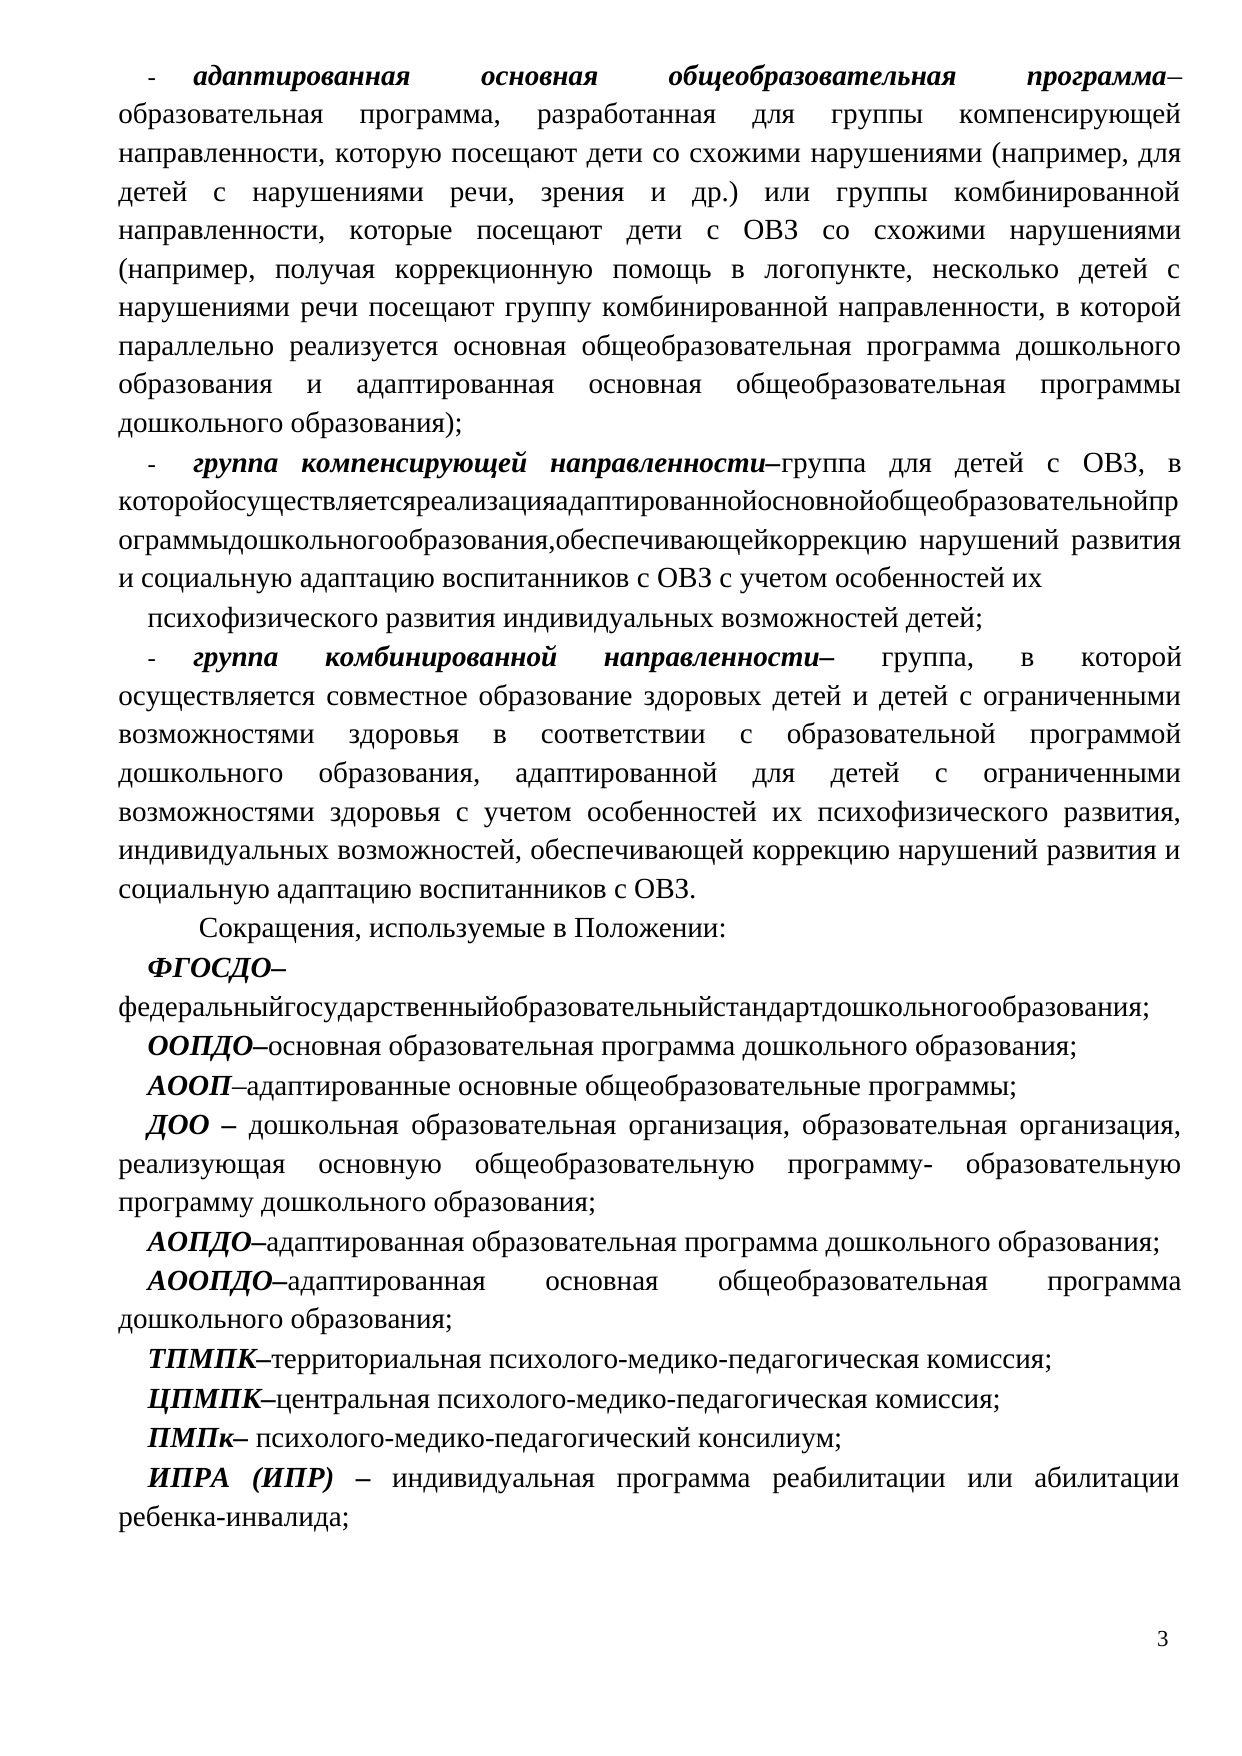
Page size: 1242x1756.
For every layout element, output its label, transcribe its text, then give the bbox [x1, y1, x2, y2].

text психофизического развития индивидуальных возможностей детей; [147, 600, 1204, 633]
text АООП–адаптированные основные общеобразовательные программы; [147, 1068, 1204, 1101]
text АОПДО–адаптированная образовательная программа дошкольного образования; [118, 1224, 1181, 1258]
text ТПМПК–территориальная психолого-медико-педагогическая комиссия; [147, 1341, 1204, 1375]
text ФГОСДО–федеральныйгосударственныйобразовательныйстандартдошкольногообразования; [118, 950, 1182, 1022]
list Сокращения, используемые в Положении: [147, 910, 1204, 944]
list группа комбинированной направленности– группа, в которой осуществляется совместное образование здоровых детей и детей с ограниченными возможностями здоровья в соответствии с образовательной программой дошкольного образования, адаптированной для детей с ограниченными возможностями здоровья с учетом особенностей их психофизического развития, индивидуальных возможностей, обеспечивающей коррекцию нарушений развития и социальную адаптацию воспитанников с ОВЗ. [118, 639, 1182, 904]
text ЦПМПК–центральная психолого-медико-педагогическая комиссия; [147, 1381, 1204, 1414]
text ДОО – дошкольная образовательная организация, образовательная организация, реализующая основную общеобразовательную программу- образовательную программу дошкольного образования; [118, 1107, 1182, 1218]
text АООПДО–адаптированная основная общеобразовательная программа дошкольного образования; [118, 1263, 1182, 1335]
text ПМПк– психолого-медико-педагогический консилиум; [147, 1421, 1204, 1454]
text ООПДО–основная образовательная программа дошкольного образования; [147, 1028, 1204, 1062]
text ИПРА (ИПР) – индивидуальная программа реабилитации или абилитации ребенка-инвалида; [118, 1460, 1181, 1532]
list группа компенсирующей направленности–группа для детей с ОВЗ, в которойосуществляетсяреализацияадаптированнойосновнойобщеобразовательнойпрограммыдошкольногообразования,обеспечивающейкоррекцию нарушений развития и социальную адаптацию воспитанников с ОВЗ с учетом особенностей их [118, 445, 1182, 594]
list адаптированная основная общеобразовательная программа–образовательная программа, разработанная для группы компенсирующей направленности, которую посещают дети со схожими нарушениями (например, для детей с нарушениями речи, зрения и др.) или группы комбинированной направленности, которые посещают дети с ОВЗ со схожими нарушениями (например, получая коррекционную помощь в логопункте, несколько детей с нарушениями речи посещают группу комбинированной направленности, в которой параллельно реализуется основная общеобразовательная программа дошкольного образования и адаптированная основная общеобразовательная программы дошкольного образования); [118, 58, 1182, 438]
